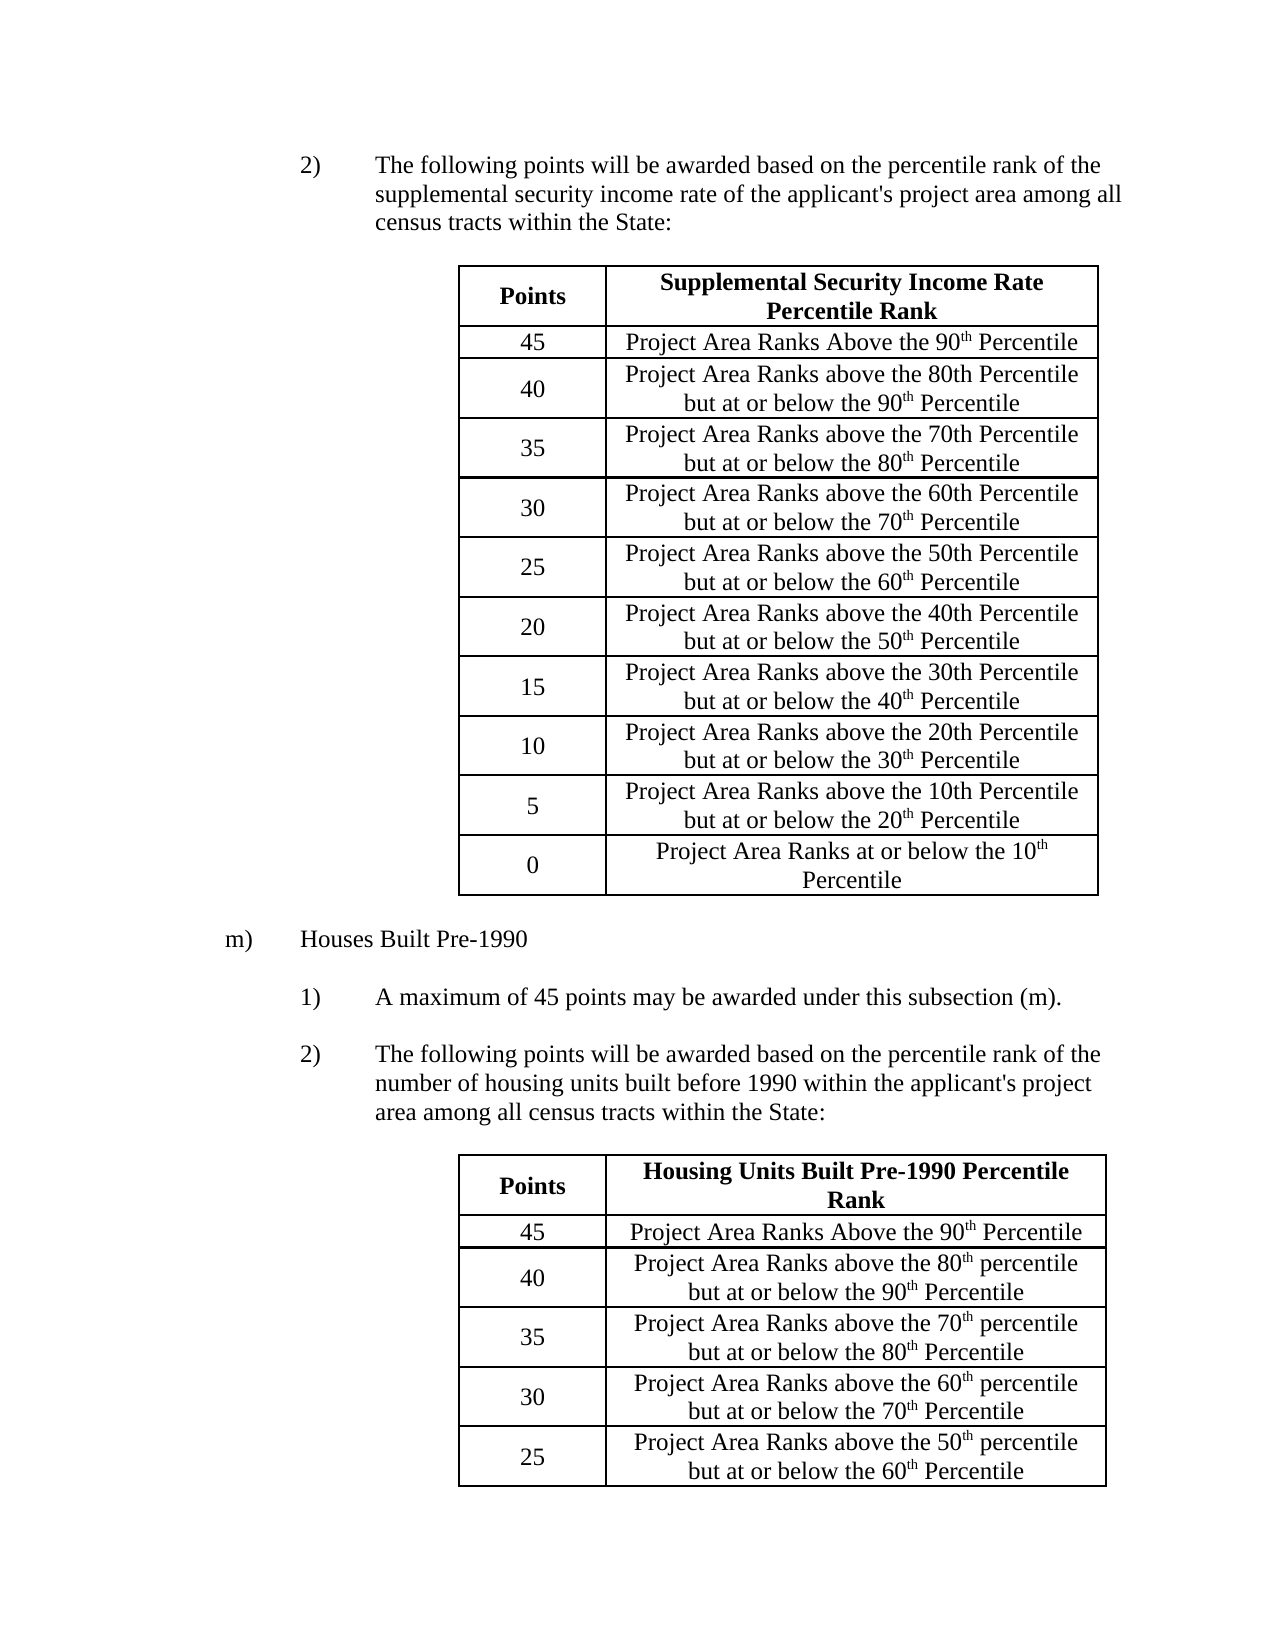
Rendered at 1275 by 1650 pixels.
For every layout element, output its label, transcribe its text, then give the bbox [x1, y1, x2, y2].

text 1) A maximum of 45 points may be awarded under this subsection (m). [300, 982, 1125, 1011]
table_cell Project Area Ranks Above the 90th Percentile [607, 1216, 1105, 1246]
table_header Housing Units Built Pre-1990 Percentile Rank [607, 1156, 1105, 1214]
table_cell 5 [460, 776, 605, 834]
table_cell 30 [460, 1368, 605, 1425]
table_cell 35 [460, 419, 605, 476]
table_cell 15 [460, 657, 605, 715]
table_cell 35 [460, 1308, 605, 1366]
table_cell 20 [460, 598, 605, 655]
table_cell Project Area Ranks at or below the 10th Percentile [607, 836, 1097, 893]
table_cell 0 [460, 836, 605, 893]
table_cell Project Area Ranks above the 80th percentile but at or below the 90th Percentile [607, 1249, 1105, 1306]
table_cell 40 [460, 1249, 605, 1306]
table_cell Project Area Ranks above the 70th Percentile but at or below the 80th Percentile [607, 419, 1097, 476]
text m) Houses Built Pre-1990 [225, 924, 1125, 953]
table_header Supplemental Security Income Rate Percentile Rank [607, 267, 1097, 324]
table_cell 25 [460, 538, 605, 596]
table_cell Project Area Ranks above the 60th percentile but at or below the 70th Percentile [607, 1368, 1105, 1425]
table_cell 45 [460, 1216, 605, 1246]
table_cell Project Area Ranks above the 80th Percentile but at or below the 90th Percentile [607, 359, 1097, 417]
table_cell 45 [460, 327, 605, 357]
table_cell Project Area Ranks above the 50th Percentile but at or below the 60th Percentile [607, 538, 1097, 596]
table_cell 25 [460, 1427, 605, 1485]
table_cell 40 [460, 359, 605, 417]
table_cell 10 [460, 717, 605, 774]
table_cell Project Area Ranks above the 70th percentile but at or below the 80th Percentile [607, 1308, 1105, 1366]
table_cell Project Area Ranks above the 20th Percentile but at or below the 30th Percentile [607, 717, 1097, 774]
table_cell Project Area Ranks above the 60th Percentile but at or below the 70th Percentile [607, 479, 1097, 536]
table_cell Project Area Ranks above the 50th percentile but at or below the 60th Percentile [607, 1427, 1105, 1485]
table_cell Project Area Ranks Above the 90th Percentile [607, 327, 1097, 357]
text 2) The following points will be awarded based on the percentile rank of the supplemental security income rate of the applicant's project area among all census tracts within the State: [300, 150, 1125, 236]
table_cell Project Area Ranks above the 40th Percentile but at or below the 50th Percentile [607, 598, 1097, 655]
table_header Points [460, 1156, 605, 1214]
text 2) The following points will be awarded based on the percentile rank of the number of housing units built before 1990 within the applicant's project area among all census tracts within the State: [300, 1039, 1125, 1126]
table_cell Project Area Ranks above the 10th Percentile but at or below the 20th Percentile [607, 776, 1097, 834]
table_cell Project Area Ranks above the 30th Percentile but at or below the 40th Percentile [607, 657, 1097, 715]
table_cell 30 [460, 479, 605, 536]
table_header Points [460, 267, 605, 324]
